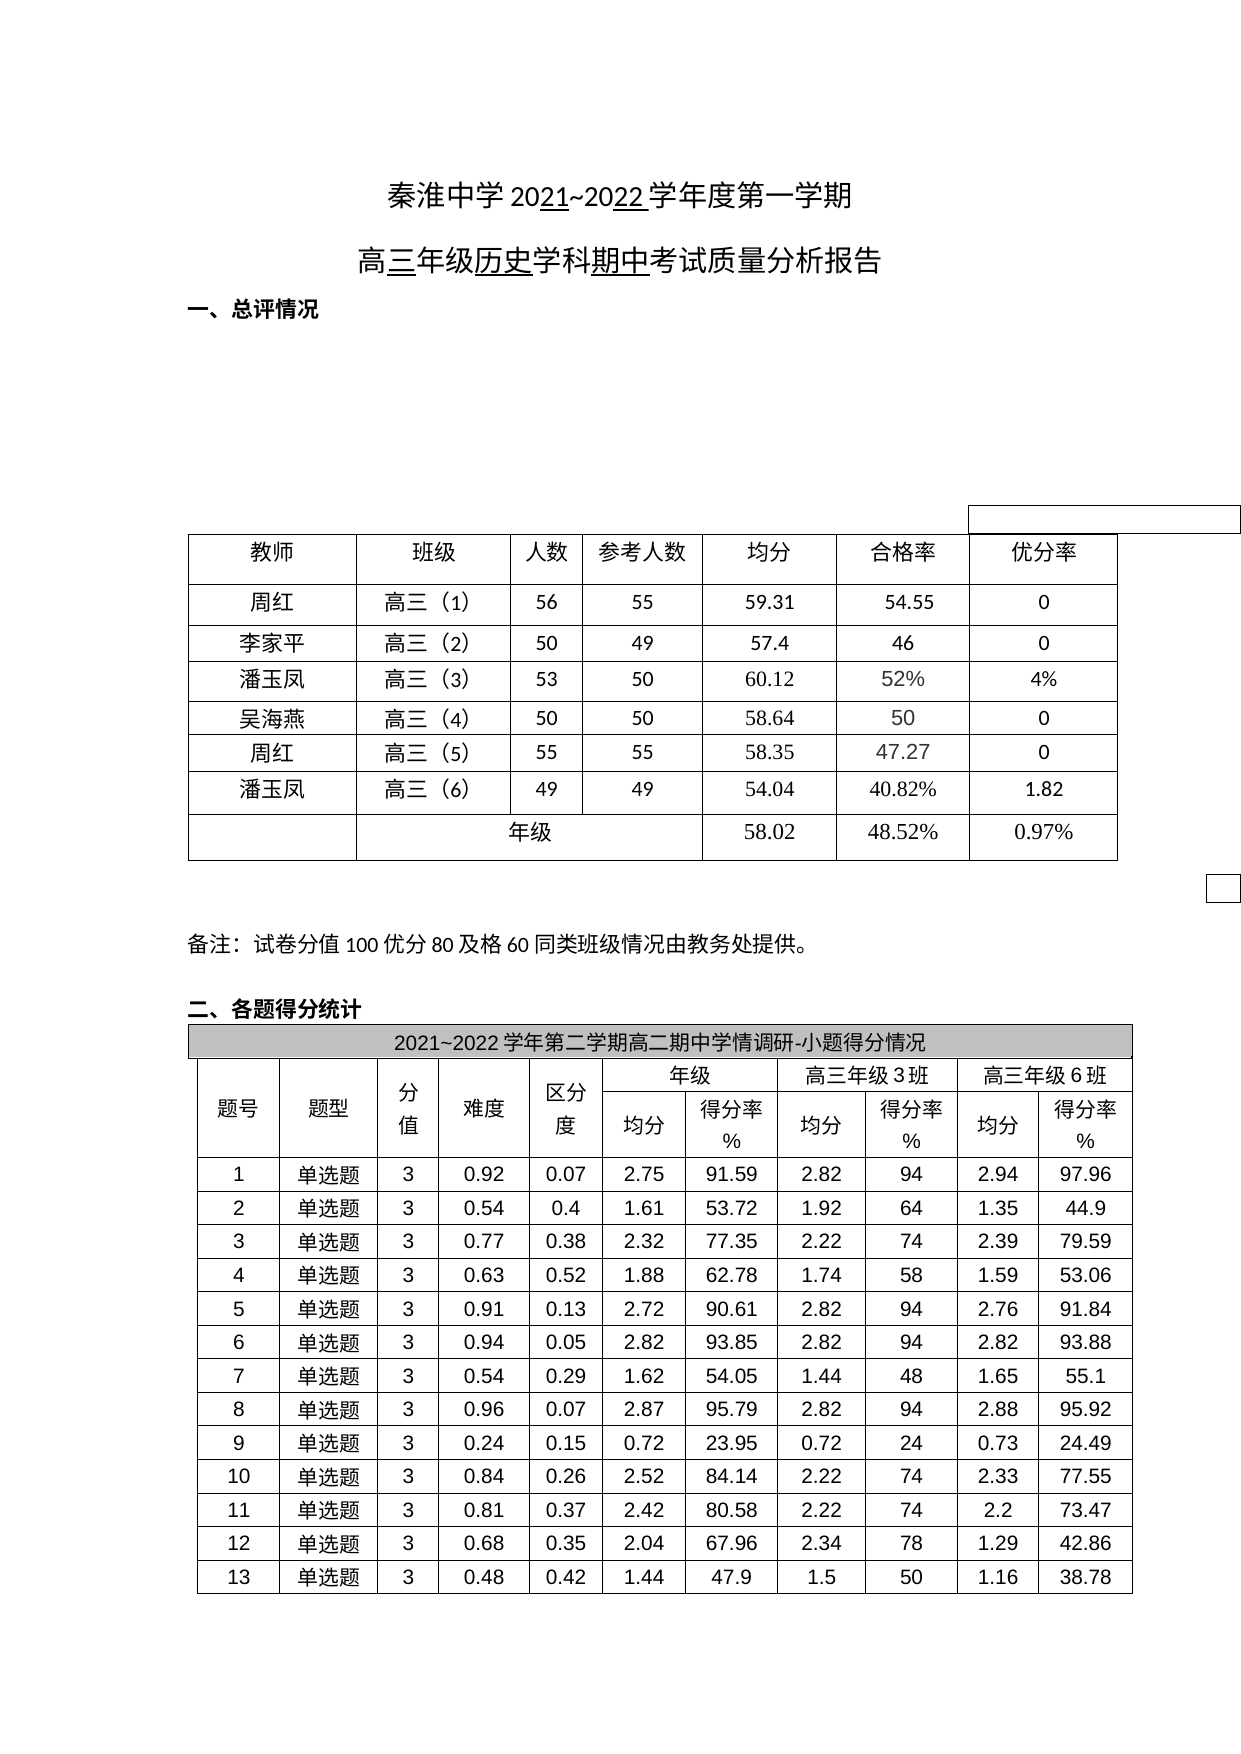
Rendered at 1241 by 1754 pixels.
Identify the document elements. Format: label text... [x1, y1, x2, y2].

table_cell 3 [378, 1494, 438, 1526]
table_cell 52% [837, 662, 969, 701]
table_cell 7 [198, 1359, 279, 1392]
table_cell 0.4 [530, 1192, 602, 1224]
table_cell 2.82 [778, 1393, 865, 1425]
table_cell 3 [378, 1225, 438, 1258]
table_cell 0.07 [530, 1393, 602, 1425]
table_cell 2.82 [603, 1326, 685, 1358]
table_cell 49 [583, 772, 702, 814]
table_cell 3 [198, 1225, 279, 1258]
table_cell 2.82 [778, 1292, 865, 1325]
table_cell 高三年级3班 [778, 1059, 957, 1091]
table_cell 2.52 [603, 1460, 685, 1492]
table_cell 单选题 [280, 1158, 377, 1191]
table_cell 1.35 [958, 1192, 1038, 1224]
table_cell 55.1 [1039, 1359, 1132, 1392]
table_cell 1.74 [778, 1259, 865, 1291]
table_cell 64 [866, 1192, 957, 1224]
table_cell 0.38 [530, 1225, 602, 1258]
table_cell 49 [583, 626, 702, 661]
table_cell 1.82 [970, 772, 1117, 814]
table_cell 6 [198, 1326, 279, 1358]
text 秦淮中学2021~2022学年度第一学期 [187, 162, 1053, 227]
table_cell 47.27 [837, 735, 969, 771]
table_cell 单选题 [280, 1527, 377, 1559]
table_cell 93.85 [686, 1326, 777, 1358]
table_cell 李家平 [189, 626, 356, 661]
table_cell 潘玉凤 [189, 772, 356, 814]
table_cell 38.78 [1039, 1561, 1132, 1593]
table_cell 1 [198, 1158, 279, 1191]
table_cell 48 [866, 1359, 957, 1392]
table_cell 1.44 [603, 1561, 685, 1593]
table_cell 79.59 [1039, 1225, 1132, 1258]
table_cell 1.5 [778, 1561, 865, 1593]
table_cell 60.12 [703, 662, 836, 701]
table_cell 90.61 [686, 1292, 777, 1325]
table_cell 93.88 [1039, 1326, 1132, 1358]
table_header 班级 [357, 535, 510, 584]
table_cell 10 [198, 1460, 279, 1492]
table_cell 67.96 [686, 1527, 777, 1559]
table_cell 94 [866, 1326, 957, 1358]
table_cell 0.81 [439, 1494, 529, 1526]
table_cell 1.44 [778, 1359, 865, 1392]
table_cell 均分 [958, 1092, 1038, 1157]
table_cell 47.9 [686, 1561, 777, 1593]
table_cell 0.13 [530, 1292, 602, 1325]
table_cell 53.06 [1039, 1259, 1132, 1291]
table_cell 0.84 [439, 1460, 529, 1492]
table_cell 4 [198, 1259, 279, 1291]
table_cell 84.14 [686, 1460, 777, 1492]
table_cell 单选题 [280, 1359, 377, 1392]
table_cell 高三（5） [357, 735, 510, 771]
table_cell 3 [378, 1426, 438, 1459]
table_cell 74 [866, 1225, 957, 1258]
table_cell 77.35 [686, 1225, 777, 1258]
table_cell 2.22 [778, 1460, 865, 1492]
table_cell 44.9 [1039, 1192, 1132, 1224]
table_cell 12 [198, 1527, 279, 1559]
table_cell 50 [583, 702, 702, 734]
table_cell 0.29 [530, 1359, 602, 1392]
table_cell 53.72 [686, 1192, 777, 1224]
table_cell 2.34 [778, 1527, 865, 1559]
table_cell 2.72 [603, 1292, 685, 1325]
table_cell 97.96 [1039, 1158, 1132, 1191]
table_cell 得分率% [1039, 1092, 1132, 1157]
table_cell 单选题 [280, 1393, 377, 1425]
table_cell 77.55 [1039, 1460, 1132, 1492]
table_cell 40.82% [837, 772, 969, 814]
table_cell 91.84 [1039, 1292, 1132, 1325]
table_cell 42.86 [1039, 1527, 1132, 1559]
table_cell 2.32 [603, 1225, 685, 1258]
table_cell 94 [866, 1158, 957, 1191]
table_cell 1.16 [958, 1561, 1038, 1593]
table_cell 0.54 [439, 1192, 529, 1224]
table_cell 94 [866, 1292, 957, 1325]
table_cell 高三（3） [357, 662, 510, 701]
table_cell 得分率% [686, 1092, 777, 1157]
table_cell [189, 815, 356, 860]
table_cell 1.62 [603, 1359, 685, 1392]
table_cell 50 [511, 626, 582, 661]
table_cell 0.92 [439, 1158, 529, 1191]
table_cell 2.39 [958, 1225, 1038, 1258]
table_cell 0.48 [439, 1561, 529, 1593]
table_cell 3 [378, 1359, 438, 1392]
table_cell 95.79 [686, 1393, 777, 1425]
table_cell 8 [198, 1393, 279, 1425]
table_cell 单选题 [280, 1192, 377, 1224]
table_cell 0.77 [439, 1225, 529, 1258]
table_cell 9 [198, 1426, 279, 1459]
table_cell 0.54 [439, 1359, 529, 1392]
table_cell 2.42 [603, 1494, 685, 1526]
table_cell 0.68 [439, 1527, 529, 1559]
table_cell 难度 [439, 1059, 529, 1157]
table_cell 0.35 [530, 1527, 602, 1559]
table_cell 50 [583, 662, 702, 701]
table_cell 周红 [189, 735, 356, 771]
table_cell 单选题 [280, 1259, 377, 1291]
table_cell 78 [866, 1527, 957, 1559]
table_cell 4% [970, 662, 1117, 701]
table_cell 0.97% [970, 815, 1117, 860]
table_cell 题号 [198, 1059, 279, 1157]
table_cell 2 [198, 1192, 279, 1224]
table_cell 53 [511, 662, 582, 701]
table_cell 3 [378, 1561, 438, 1593]
table_cell 3 [378, 1158, 438, 1191]
table_cell 59.31 [703, 585, 836, 625]
table_cell 3 [378, 1326, 438, 1358]
table_cell 单选题 [280, 1326, 377, 1358]
table_cell 58 [866, 1259, 957, 1291]
table_cell 0.72 [778, 1426, 865, 1459]
table_cell 91.59 [686, 1158, 777, 1191]
table_header 人数 [511, 535, 582, 584]
table_cell 年级 [603, 1059, 777, 1091]
table_header 合格率 [837, 535, 969, 584]
table_cell 55 [583, 585, 702, 625]
table_cell 23.95 [686, 1426, 777, 1459]
text 备注：试卷分值100 优分80 及格60 同类班级情况由教务处提供。 [187, 926, 1053, 959]
table_cell 2.76 [958, 1292, 1038, 1325]
table_cell 73.47 [1039, 1494, 1132, 1526]
table_cell 95.92 [1039, 1393, 1132, 1425]
table_cell 1.29 [958, 1527, 1038, 1559]
table_cell 高三（1） [357, 585, 510, 625]
table_cell 题型 [280, 1059, 377, 1157]
table_cell 1.92 [778, 1192, 865, 1224]
table_cell 0.15 [530, 1426, 602, 1459]
table_cell 0.37 [530, 1494, 602, 1526]
table_cell 潘玉凤 [189, 662, 356, 701]
table_cell 2.2 [958, 1494, 1038, 1526]
table_cell 0.72 [603, 1426, 685, 1459]
table_cell 3 [378, 1259, 438, 1291]
table_cell 0.63 [439, 1259, 529, 1291]
table_cell 0.73 [958, 1426, 1038, 1459]
table_cell 3 [378, 1192, 438, 1224]
table_cell 3 [378, 1393, 438, 1425]
table_cell 5 [198, 1292, 279, 1325]
table_cell 0.91 [439, 1292, 529, 1325]
table_cell 58.35 [703, 735, 836, 771]
table_cell 单选题 [280, 1426, 377, 1459]
table_cell 2.87 [603, 1393, 685, 1425]
table_cell 单选题 [280, 1561, 377, 1593]
table_cell 2.82 [778, 1326, 865, 1358]
table_cell 57.4 [703, 626, 836, 661]
table_cell 0.07 [530, 1158, 602, 1191]
table_cell 0 [970, 626, 1117, 661]
table_cell 高三（2） [357, 626, 510, 661]
table_cell 80.58 [686, 1494, 777, 1526]
table_cell 58.64 [703, 702, 836, 734]
table_cell 54.04 [703, 772, 836, 814]
table_cell 高三年级6班 [958, 1059, 1132, 1091]
table_cell 2.04 [603, 1527, 685, 1559]
table_cell 50 [511, 702, 582, 734]
table_cell 2.82 [958, 1326, 1038, 1358]
table_cell 24.49 [1039, 1426, 1132, 1459]
table_cell 50 [837, 702, 969, 734]
table_header 参考人数 [583, 535, 702, 584]
table_cell 2.33 [958, 1460, 1038, 1492]
text 高三年级历史学科期中考试质量分析报告 [187, 227, 1053, 292]
table_cell 1.65 [958, 1359, 1038, 1392]
table_cell 3 [378, 1460, 438, 1492]
table_cell 3 [378, 1527, 438, 1559]
table_cell 11 [198, 1494, 279, 1526]
table_cell 高三（6） [357, 772, 510, 814]
table_cell 分值 [378, 1059, 438, 1157]
table_cell 2.22 [778, 1494, 865, 1526]
table_cell 49 [511, 772, 582, 814]
table_cell 2.88 [958, 1393, 1038, 1425]
table_cell 55 [511, 735, 582, 771]
table_cell 单选题 [280, 1225, 377, 1258]
table_cell 年级 [357, 815, 702, 860]
table_cell 54.55 [837, 585, 969, 625]
table_cell 1.59 [958, 1259, 1038, 1291]
table_cell 48.52% [837, 815, 969, 860]
table_cell 0.26 [530, 1460, 602, 1492]
table_cell 单选题 [280, 1460, 377, 1492]
table_cell 94 [866, 1393, 957, 1425]
table_cell 0 [970, 585, 1117, 625]
table_cell 区分度 [530, 1059, 602, 1157]
table_cell 46 [837, 626, 969, 661]
table_cell 0.94 [439, 1326, 529, 1358]
table_cell 24 [866, 1426, 957, 1459]
table_cell 均分 [603, 1092, 685, 1157]
table_cell 均分 [778, 1092, 865, 1157]
table_cell 54.05 [686, 1359, 777, 1392]
table_cell 2.75 [603, 1158, 685, 1191]
table_header [1207, 875, 1240, 902]
table_cell 2.94 [958, 1158, 1038, 1191]
table_cell 单选题 [280, 1494, 377, 1526]
table_cell 13 [198, 1561, 279, 1593]
table_cell 得分率% [866, 1092, 957, 1157]
table_cell 0.42 [530, 1561, 602, 1593]
table_cell 3 [378, 1292, 438, 1325]
table_header 优分率 [970, 535, 1117, 584]
table_cell 2.82 [778, 1158, 865, 1191]
table_cell 55 [583, 735, 702, 771]
table_cell 1.88 [603, 1259, 685, 1291]
table_cell 周红 [189, 585, 356, 625]
table_cell 0.52 [530, 1259, 602, 1291]
table_cell 50 [866, 1561, 957, 1593]
text 一、总评情况 [187, 292, 1053, 324]
table_cell 0.24 [439, 1426, 529, 1459]
table_cell 0.05 [530, 1326, 602, 1358]
table_header 教师 [189, 535, 356, 584]
table_cell 0.96 [439, 1393, 529, 1425]
table_cell 74 [866, 1494, 957, 1526]
table_cell 2.22 [778, 1225, 865, 1258]
table_cell 56 [511, 585, 582, 625]
table_cell 74 [866, 1460, 957, 1492]
table_header 均分 [703, 535, 836, 584]
table_header [969, 506, 1240, 533]
table_cell 高三（4） [357, 702, 510, 734]
table_cell 58.02 [703, 815, 836, 860]
text 二、各题得分统计 [187, 991, 1053, 1024]
table_cell 62.78 [686, 1259, 777, 1291]
table_cell 0 [970, 702, 1117, 734]
table_header 2021~2022学年第二学期高二期中学情调研-小题得分情况 [189, 1025, 1132, 1057]
table_cell 吴海燕 [189, 702, 356, 734]
table_cell 0 [970, 735, 1117, 771]
table_cell 1.61 [603, 1192, 685, 1224]
table_cell 单选题 [280, 1292, 377, 1325]
